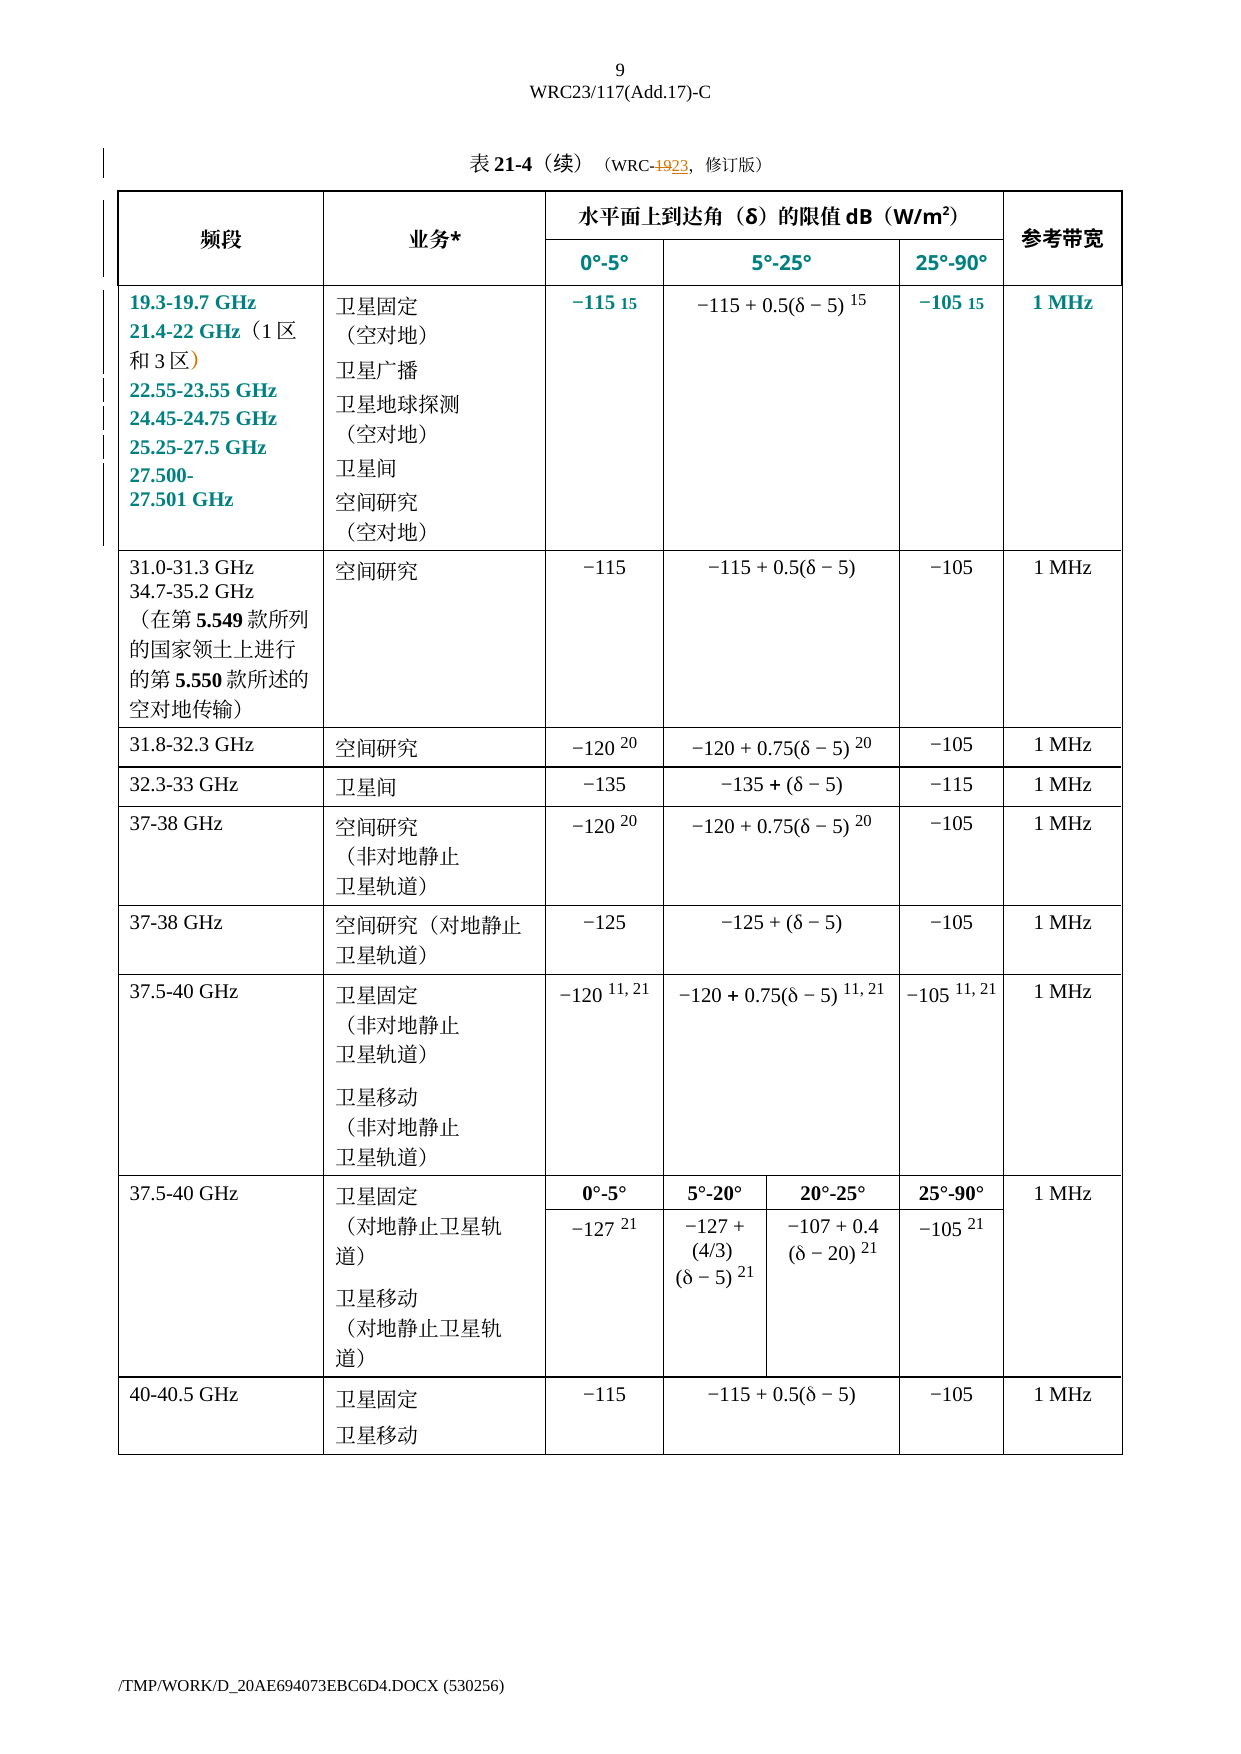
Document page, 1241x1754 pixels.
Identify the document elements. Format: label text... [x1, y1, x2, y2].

table_cell −127 21 [546, 1210, 663, 1376]
table_cell 5°-25° [664, 240, 899, 285]
table_cell 空间研究 （非对地静止 卫星轨道） [324, 807, 545, 905]
table_cell −105 21 [900, 1210, 1003, 1376]
table_cell 0°-5° [546, 240, 663, 285]
table_cell −120 + 0.75(δ − 5) 20 [664, 807, 899, 905]
table_cell 空间研究 [324, 551, 545, 727]
table_header 参考带宽 [1004, 192, 1121, 285]
table_cell 1 MHz [1004, 727, 1122, 766]
text 表21-4（续）（WRC-，修订版） [118, 148, 1122, 178]
table_cell 1 MHz [1004, 550, 1122, 727]
table_cell −105 [900, 1378, 1003, 1454]
table_cell 卫星固定 （非对地静止 卫星轨道） 卫星移动 （非对地静止 卫星轨道） [324, 975, 545, 1175]
table_cell −120 20 [546, 807, 663, 905]
table_cell −105 [900, 728, 1003, 766]
table_cell −120 + 0.75(δ − 5) 20 [664, 728, 899, 766]
table_cell −115 + 0.5(δ − 5) 15 [664, 286, 899, 550]
table_cell −105 15 [900, 286, 1003, 550]
table_cell −105 [900, 906, 1003, 974]
table_cell 卫星固定 （空对地） 卫星广播 卫星地球探测 （空对地） 卫星间 空间研究 （空对地） [324, 286, 545, 550]
table_cell −135 [546, 768, 663, 806]
table_cell −115 + 0.5( − 5) [664, 1378, 899, 1454]
table_cell −120 0.75( − 5) 11, 21 [664, 975, 899, 1175]
table_cell 37.5-40 GHz [119, 1176, 323, 1376]
table_cell 5°-20° [664, 1176, 766, 1209]
table_cell 25°-90° [900, 1176, 1003, 1209]
table_cell −127 + (4/3) ( − 5) 21 [664, 1210, 766, 1376]
table_cell 31.0-31.3 GHz 34.7-35.2 GHz （在第5.549款所列的国家领土上进行的第5.550款所述的 空对地传输） [119, 551, 323, 727]
table_cell 0°-5° [546, 1176, 663, 1209]
table_cell −115 [546, 1378, 663, 1454]
table_cell −120 20 [546, 728, 663, 766]
table_header 频段 [119, 192, 323, 285]
table_cell −135 (δ − 5) [664, 768, 899, 806]
table_cell 1 MHz [1004, 1175, 1122, 1376]
table_cell 1 MHz [1004, 806, 1122, 905]
table_cell 空间研究 [324, 728, 545, 766]
table_cell 空间研究（对地静止卫星轨道） [324, 906, 545, 974]
table_cell 1 MHz [1004, 1376, 1122, 1454]
table_header 业务* [324, 192, 545, 285]
table_cell 卫星固定 （对地静止卫星轨道） 卫星移动 （对地静止卫星轨道） [324, 1176, 545, 1376]
table_cell −115 [900, 768, 1003, 806]
table_cell 卫星固定 卫星移动 [324, 1378, 545, 1454]
table_cell −115 + 0.5(δ − 5) [664, 551, 899, 727]
table_cell 32.3-33 GHz [119, 768, 323, 806]
table_cell 1 MHz [1004, 905, 1122, 974]
table_cell −125 [546, 906, 663, 974]
table_cell 1 MHz [1004, 766, 1122, 806]
table_cell 25°-90° [900, 240, 1003, 285]
table_header 水平面上到达角（δ）的限值dB（W/m2） [546, 192, 1003, 239]
table_cell 37-38 GHz [119, 807, 323, 905]
table_cell −125 + (δ − 5) [664, 906, 899, 974]
table_cell −105 [900, 807, 1003, 905]
table_cell 1 MHz [1004, 286, 1122, 550]
table_cell −115 [546, 551, 663, 727]
table_cell 31.8-32.3 GHz [119, 728, 323, 766]
table_cell 40-40.5 GHz [119, 1378, 323, 1454]
table_cell 卫星间 [324, 768, 545, 806]
table_cell −105 11, 21 [900, 975, 1003, 1175]
table_cell −120 11, 21 [546, 975, 663, 1175]
table_cell 37.5-40 GHz [119, 975, 323, 1175]
table_cell −105 [900, 551, 1003, 727]
table_cell 19.3-19.7 GHz 21.4-22 GHz（1区和3区） 22.55-23.55 GHz 24.45-24.75 GHz 25.25-27.5 GHz 27.500- 27.501 GHz [119, 286, 323, 550]
table_cell 37-38 GHz [119, 906, 323, 974]
table_cell 20°-25° [767, 1176, 899, 1209]
table_cell −115 15 [546, 286, 663, 550]
table_cell −107 + 0.4 ( − 20) 21 [767, 1210, 899, 1376]
table_cell 1 MHz [1004, 974, 1122, 1175]
